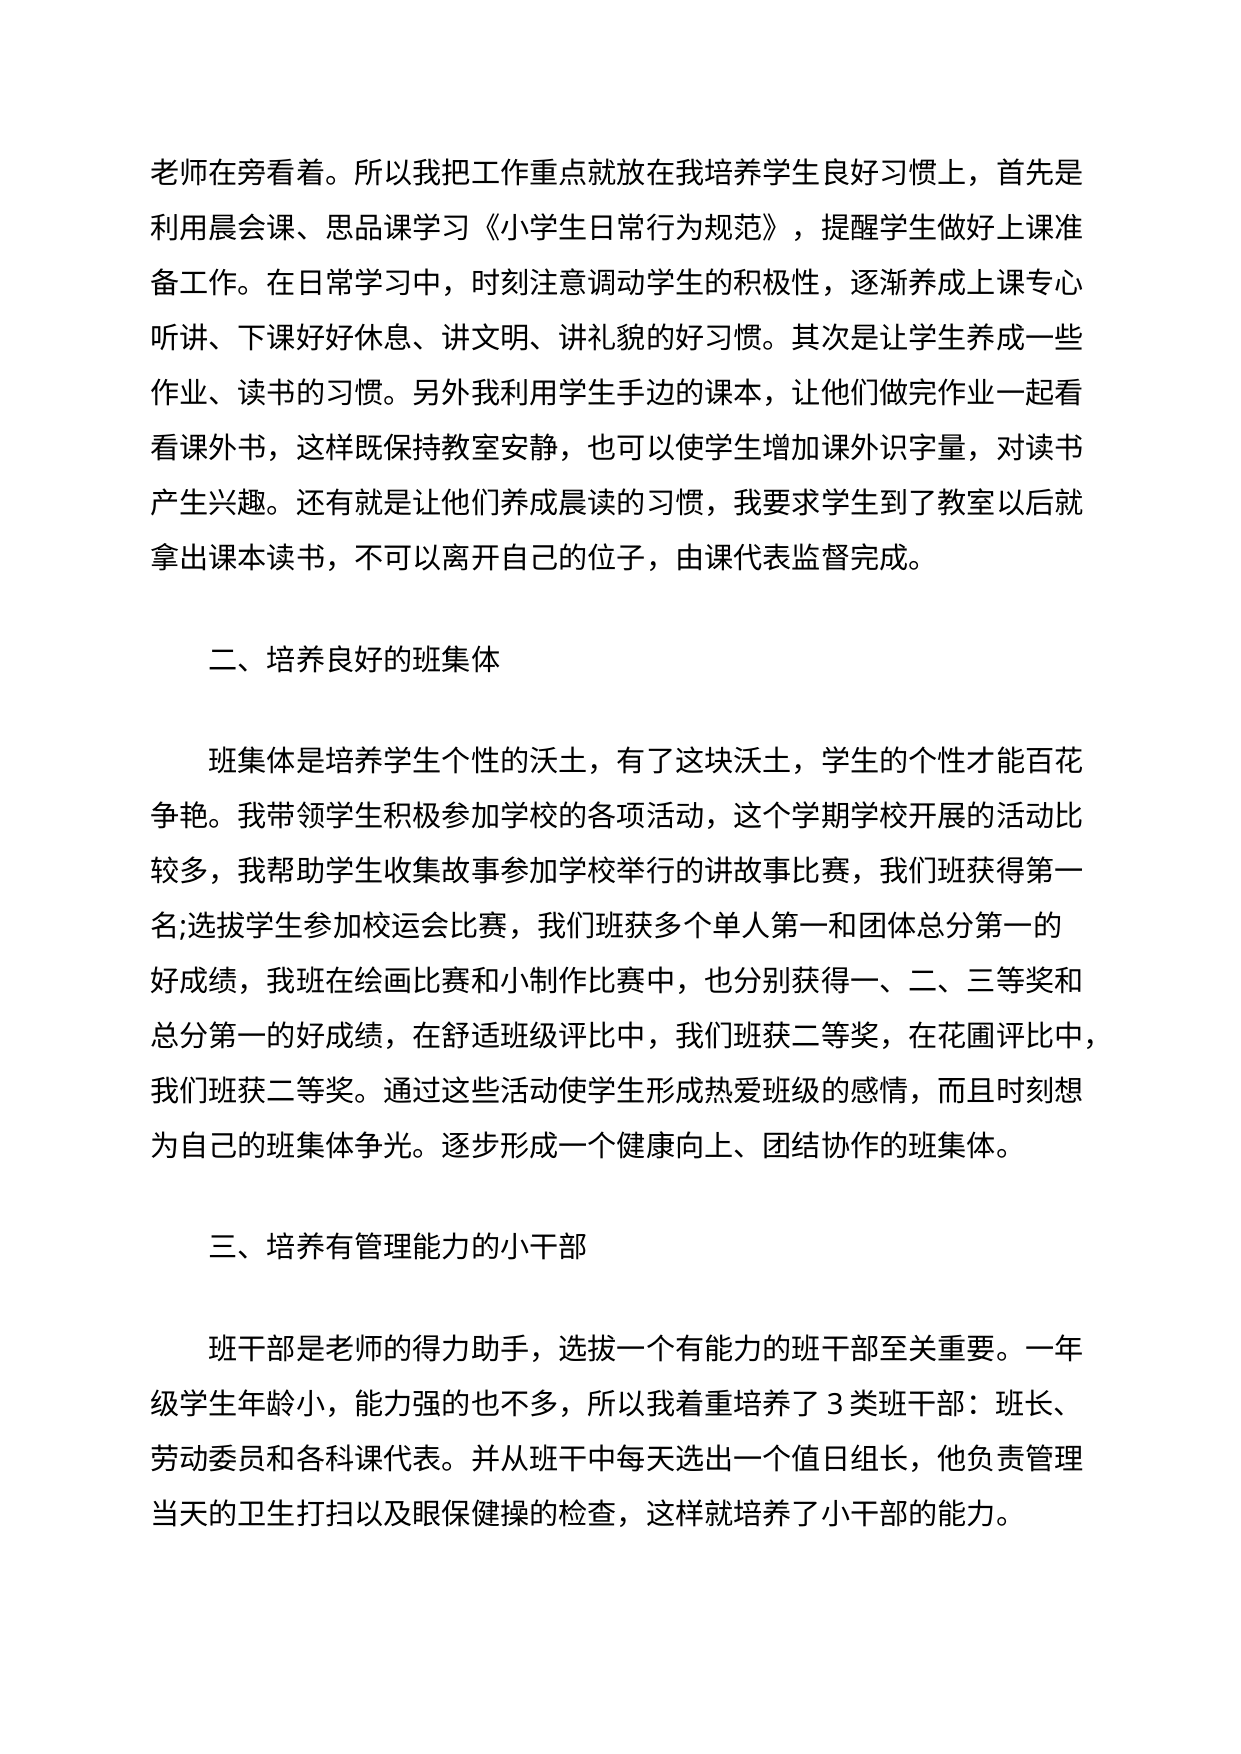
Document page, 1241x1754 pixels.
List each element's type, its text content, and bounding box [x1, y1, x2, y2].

text 二、培养良好的班集体 [150, 636, 1090, 678]
text 班干部是老师的得力助手，选拔一个有能力的班干部至关重要。一年级学生年龄小，能力强的也不多，所以我着重培养了3类班干部：班长、劳动委员和各科课代表。并从班干中每天选出一个值日组长，他负责管理当天的卫生打扫以及眼保健操的检查，这样就培养了小干部的能力。 [150, 1326, 1090, 1533]
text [150, 150, 1090, 577]
text 班集体是培养学生个性的沃土，有了这块沃土，学生的个性才能百花争艳。我带领学生积极参加学校的各项活动，这个学期学校开展的活动比较多，我帮助学生收集故事参加学校举行的讲故事比赛，我们班获得第一名;选拔学生参加校运会比赛，我们班获多个单人第一和团体总分第一的好成绩，我班在绘画比赛和小制作比赛中，也分别获得一、二、三等奖和总分第一的好成绩，在舒适班级评比中，我们班获二等奖，在花圃评比中，我们班获二等奖。通过这些活动使学生形成热爱班级的感情，而且时刻想为自己的班集体争光。逐步形成一个健康向上、团结协作的班集体。 [150, 738, 1090, 1164]
text 三、培养有管理能力的小干部 [150, 1224, 1090, 1266]
